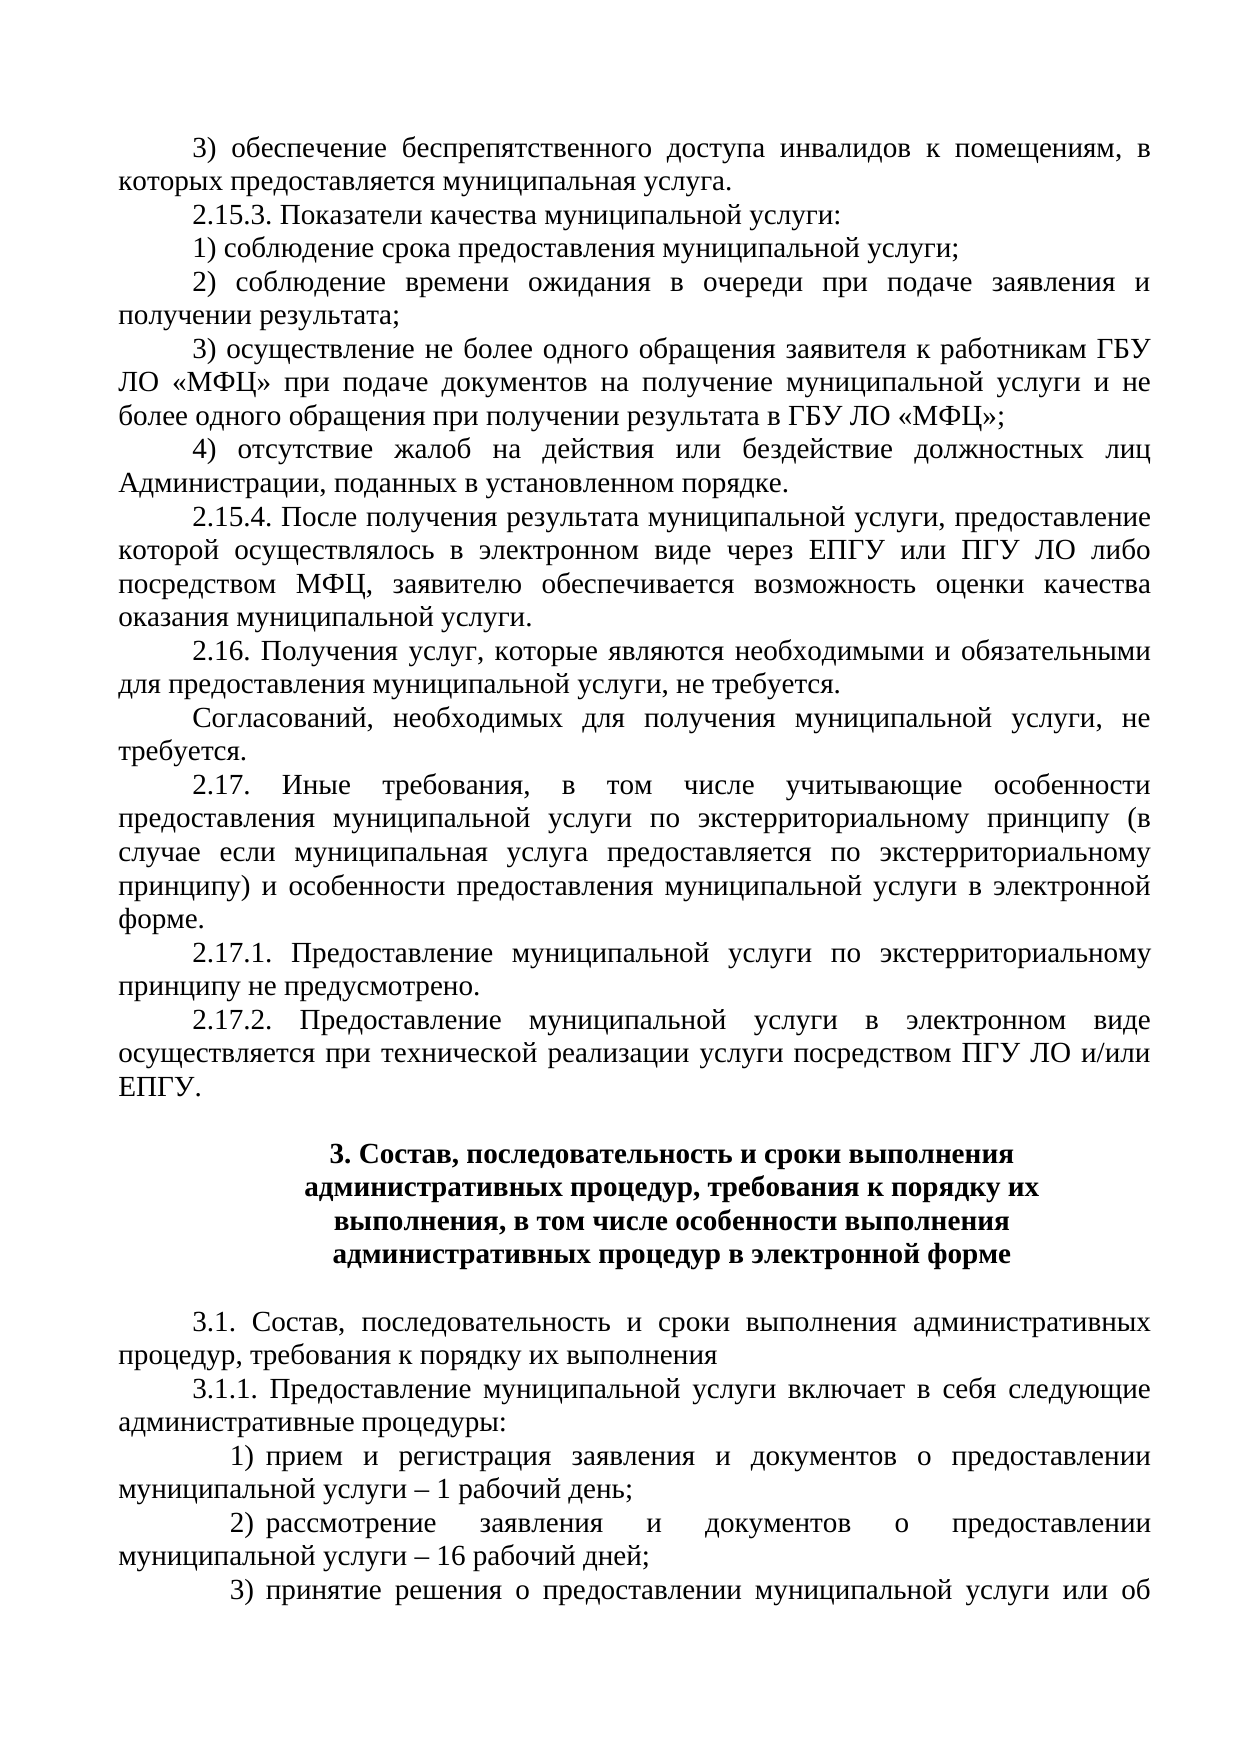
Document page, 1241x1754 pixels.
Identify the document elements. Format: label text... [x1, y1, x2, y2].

text 4) отсутствие жалоб на действия или бездействие должностных лиц Администрации, поданных в установленном порядке. [118, 432, 1152, 499]
text 2.16. Получения услуг, которые являются необходимыми и обязательными для предоставления муниципальной услуги, не требуется. [118, 633, 1152, 700]
text 3) обеспечение беспрепятственного доступа инвалидов к помещениям, в которых предоставляется муниципальная услуга. [118, 130, 1152, 197]
text Согласований, необходимых для получения муниципальной услуги, не требуется. [118, 700, 1152, 767]
text 2.15.3. Показатели качества муниципальной услуги: [118, 197, 1152, 230]
text выполнения, в том числе особенности выполнения [118, 1203, 1152, 1237]
text административных процедур, требования к порядку их [118, 1169, 1152, 1203]
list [118, 1572, 1152, 1606]
text 3. Состав, последовательность и сроки выполнения [118, 1136, 1152, 1169]
text административных процедур в электронной форме [118, 1237, 1152, 1270]
text 3.1.1. Предоставление муниципальной услуги включает в себя следующие административные процедуры: [118, 1371, 1152, 1438]
list прием и регистрация заявления и документов о предоставлении муниципальной услуги – 1 рабочий день; [118, 1438, 1152, 1505]
text 2) соблюдение времени ожидания в очереди при подаче заявления и получении результата; [118, 264, 1152, 331]
text 3) осуществление не более одного обращения заявителя к работникам ГБУ ЛО «МФЦ» при подаче документов на получение муниципальной услуги и не более одного обращения при получении результата в ГБУ ЛО «МФЦ»; [118, 331, 1152, 432]
text 2.17. Иные требования, в том числе учитывающие особенности предоставления муниципальной услуги по экстерриториальному принципу (в случае если муниципальная услуга предоставляется по экстерриториальному принципу) и особенности предоставления муниципальной услуги в электронной форме. [118, 767, 1152, 935]
text 1) соблюдение срока предоставления муниципальной услуги; [118, 230, 1152, 264]
text 2.17.1. Предоставление муниципальной услуги по экстерриториальному принципу не предусмотрено. [118, 935, 1152, 1002]
text 2.17.2. Предоставление муниципальной услуги в электронном виде осуществляется при технической реализации услуги посредством ПГУ ЛО и/или ЕПГУ. [118, 1002, 1152, 1102]
list рассмотрение заявления и документов о предоставлении муниципальной услуги – 16 рабочий дней; [118, 1505, 1152, 1572]
text 2.15.4. После получения результата муниципальной услуги, предоставление которой осуществлялось в электронном виде через ЕПГУ или ПГУ ЛО либо посредством МФЦ, заявителю обеспечивается возможность оценки качества оказания муниципальной услуги. [118, 499, 1152, 633]
text 3.1. Состав, последовательность и сроки выполнения административных процедур, требования к порядку их выполнения [118, 1304, 1152, 1371]
